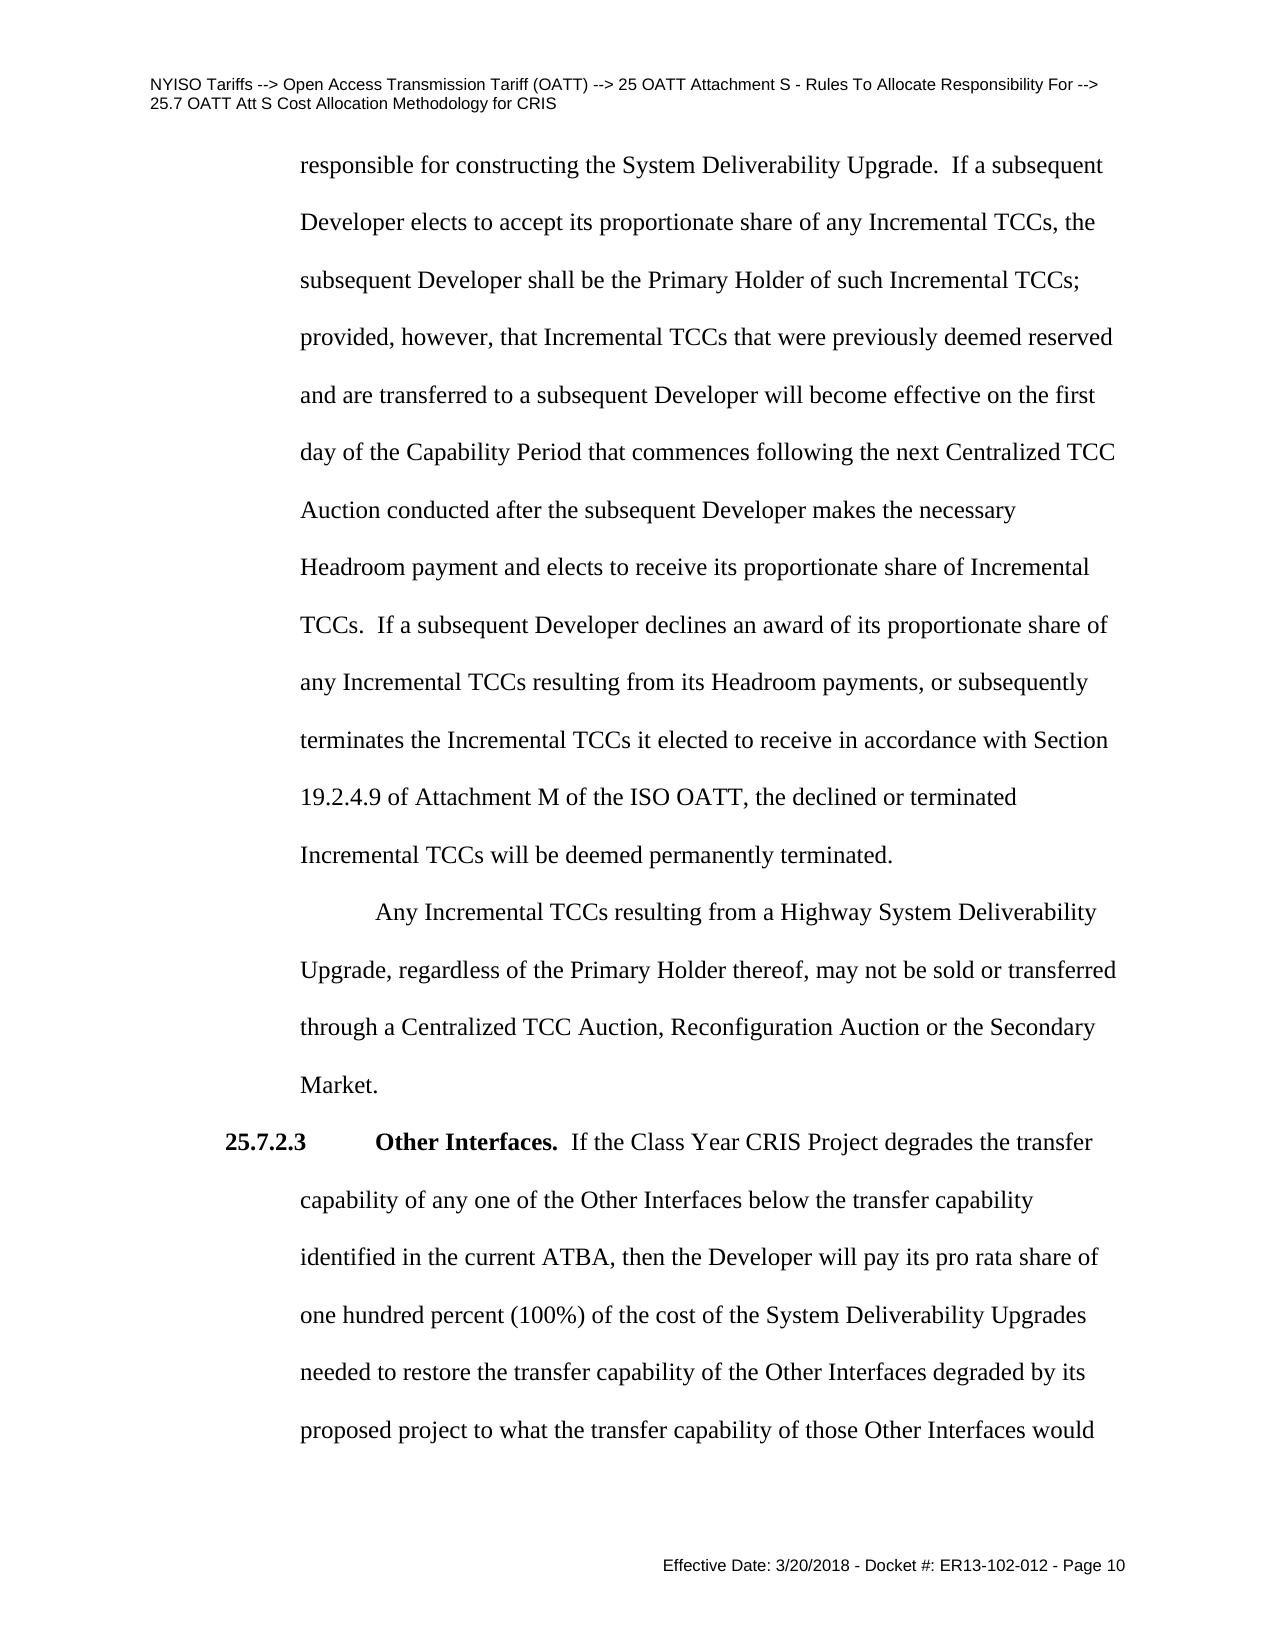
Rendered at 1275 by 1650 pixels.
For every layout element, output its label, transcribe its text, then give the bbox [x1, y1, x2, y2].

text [300, 150, 1125, 869]
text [225, 1127, 1125, 1444]
text Any Incremental TCCs resulting from a Highway System Deliverability Upgrade, regardless of the Primary Holder thereof, may not be sold or transferred through a Centralized TCC Auction, Reconfiguration Auction or the Secondary Market. [225, 897, 1125, 1099]
